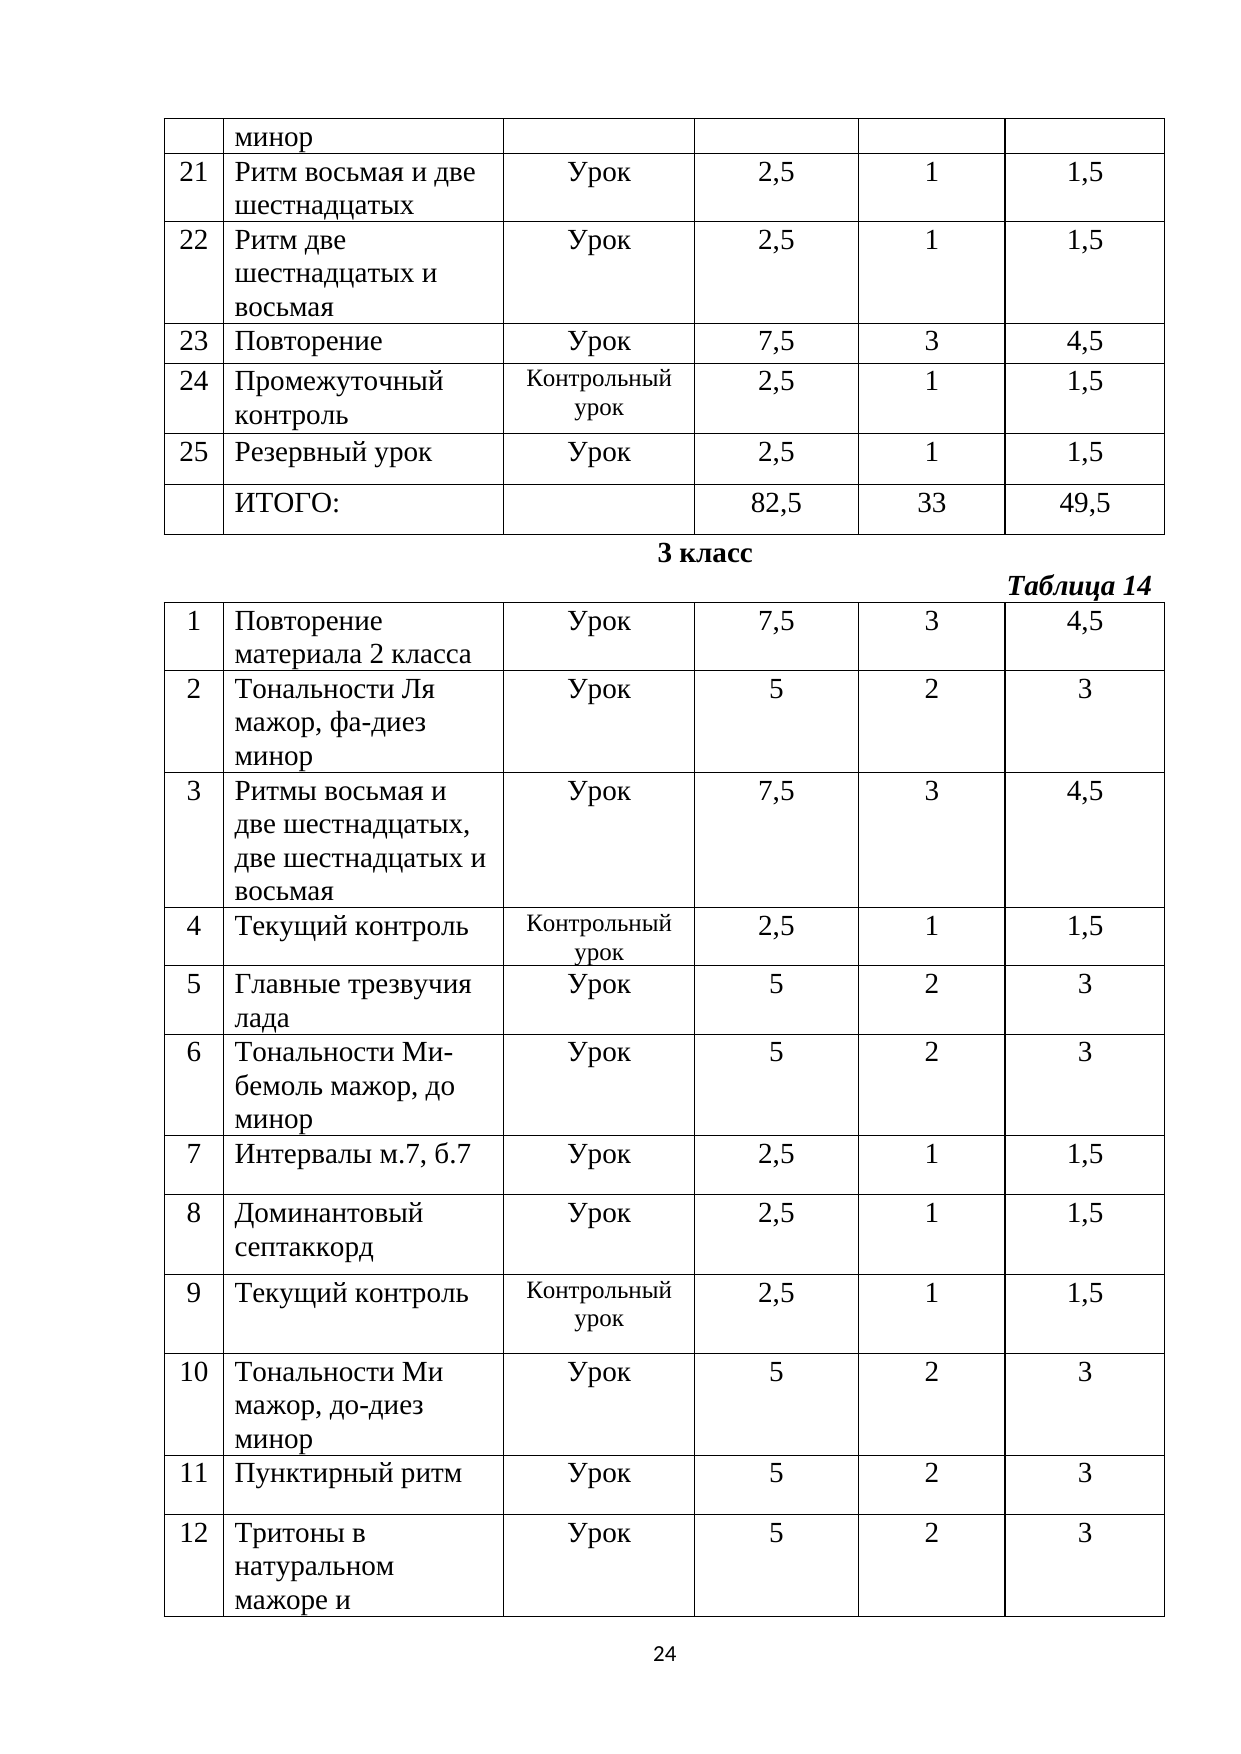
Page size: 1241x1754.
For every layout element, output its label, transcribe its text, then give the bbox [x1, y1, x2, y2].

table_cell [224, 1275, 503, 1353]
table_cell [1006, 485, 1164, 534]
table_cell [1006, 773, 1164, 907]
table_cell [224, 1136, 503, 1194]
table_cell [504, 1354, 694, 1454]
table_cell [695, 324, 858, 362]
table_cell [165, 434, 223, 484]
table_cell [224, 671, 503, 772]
text 3 класс [177, 535, 1152, 568]
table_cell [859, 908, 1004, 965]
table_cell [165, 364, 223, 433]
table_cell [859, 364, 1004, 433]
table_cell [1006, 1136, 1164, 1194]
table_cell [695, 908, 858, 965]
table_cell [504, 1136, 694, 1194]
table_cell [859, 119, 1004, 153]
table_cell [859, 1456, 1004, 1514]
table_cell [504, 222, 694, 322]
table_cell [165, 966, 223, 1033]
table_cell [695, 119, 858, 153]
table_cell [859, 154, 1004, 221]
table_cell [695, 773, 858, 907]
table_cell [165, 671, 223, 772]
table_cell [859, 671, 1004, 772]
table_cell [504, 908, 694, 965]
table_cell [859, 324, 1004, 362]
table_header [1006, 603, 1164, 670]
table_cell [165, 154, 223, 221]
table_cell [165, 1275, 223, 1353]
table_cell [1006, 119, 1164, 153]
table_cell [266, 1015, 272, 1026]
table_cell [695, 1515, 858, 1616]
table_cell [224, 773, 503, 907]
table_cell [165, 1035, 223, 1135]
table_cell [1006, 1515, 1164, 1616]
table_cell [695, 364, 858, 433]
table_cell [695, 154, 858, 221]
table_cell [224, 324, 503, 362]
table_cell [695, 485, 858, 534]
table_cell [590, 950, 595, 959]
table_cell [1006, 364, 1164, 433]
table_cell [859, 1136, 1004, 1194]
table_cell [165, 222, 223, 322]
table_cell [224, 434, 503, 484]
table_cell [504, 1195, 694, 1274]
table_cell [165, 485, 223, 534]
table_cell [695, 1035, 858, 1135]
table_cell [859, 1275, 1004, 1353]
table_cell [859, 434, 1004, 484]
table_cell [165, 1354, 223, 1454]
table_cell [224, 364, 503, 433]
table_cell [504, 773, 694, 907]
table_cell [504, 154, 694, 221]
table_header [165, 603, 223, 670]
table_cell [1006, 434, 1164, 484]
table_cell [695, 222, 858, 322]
list Таблица 14 [177, 568, 1152, 602]
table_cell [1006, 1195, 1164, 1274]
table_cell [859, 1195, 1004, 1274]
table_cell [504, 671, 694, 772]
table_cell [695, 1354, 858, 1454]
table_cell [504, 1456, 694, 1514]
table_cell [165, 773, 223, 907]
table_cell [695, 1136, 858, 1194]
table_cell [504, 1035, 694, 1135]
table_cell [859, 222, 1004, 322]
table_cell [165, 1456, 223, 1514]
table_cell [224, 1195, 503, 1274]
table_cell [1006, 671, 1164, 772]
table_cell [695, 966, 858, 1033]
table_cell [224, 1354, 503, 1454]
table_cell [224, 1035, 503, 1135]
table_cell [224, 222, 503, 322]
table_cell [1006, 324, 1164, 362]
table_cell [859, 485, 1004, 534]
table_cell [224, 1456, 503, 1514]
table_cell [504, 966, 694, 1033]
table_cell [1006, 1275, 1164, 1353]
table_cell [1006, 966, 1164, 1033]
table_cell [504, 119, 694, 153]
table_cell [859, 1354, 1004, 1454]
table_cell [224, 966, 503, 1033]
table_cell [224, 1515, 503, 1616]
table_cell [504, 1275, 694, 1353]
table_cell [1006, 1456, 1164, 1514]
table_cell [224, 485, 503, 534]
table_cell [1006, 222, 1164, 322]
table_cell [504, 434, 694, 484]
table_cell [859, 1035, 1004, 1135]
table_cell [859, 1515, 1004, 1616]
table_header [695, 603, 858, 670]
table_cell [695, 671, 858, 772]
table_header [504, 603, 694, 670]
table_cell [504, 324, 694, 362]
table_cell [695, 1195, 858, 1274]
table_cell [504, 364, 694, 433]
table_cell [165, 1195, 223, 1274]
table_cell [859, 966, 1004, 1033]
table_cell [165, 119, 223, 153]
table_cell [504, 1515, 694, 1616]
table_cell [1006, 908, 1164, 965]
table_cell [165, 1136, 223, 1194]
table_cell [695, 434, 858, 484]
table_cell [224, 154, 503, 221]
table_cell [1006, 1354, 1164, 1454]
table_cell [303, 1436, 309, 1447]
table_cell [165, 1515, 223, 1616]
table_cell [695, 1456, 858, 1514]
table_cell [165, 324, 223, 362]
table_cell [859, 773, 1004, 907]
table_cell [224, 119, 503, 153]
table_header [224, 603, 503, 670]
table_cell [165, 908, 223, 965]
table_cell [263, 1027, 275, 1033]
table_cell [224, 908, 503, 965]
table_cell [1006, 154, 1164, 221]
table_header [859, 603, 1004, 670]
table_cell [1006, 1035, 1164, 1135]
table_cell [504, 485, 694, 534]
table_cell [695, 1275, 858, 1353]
